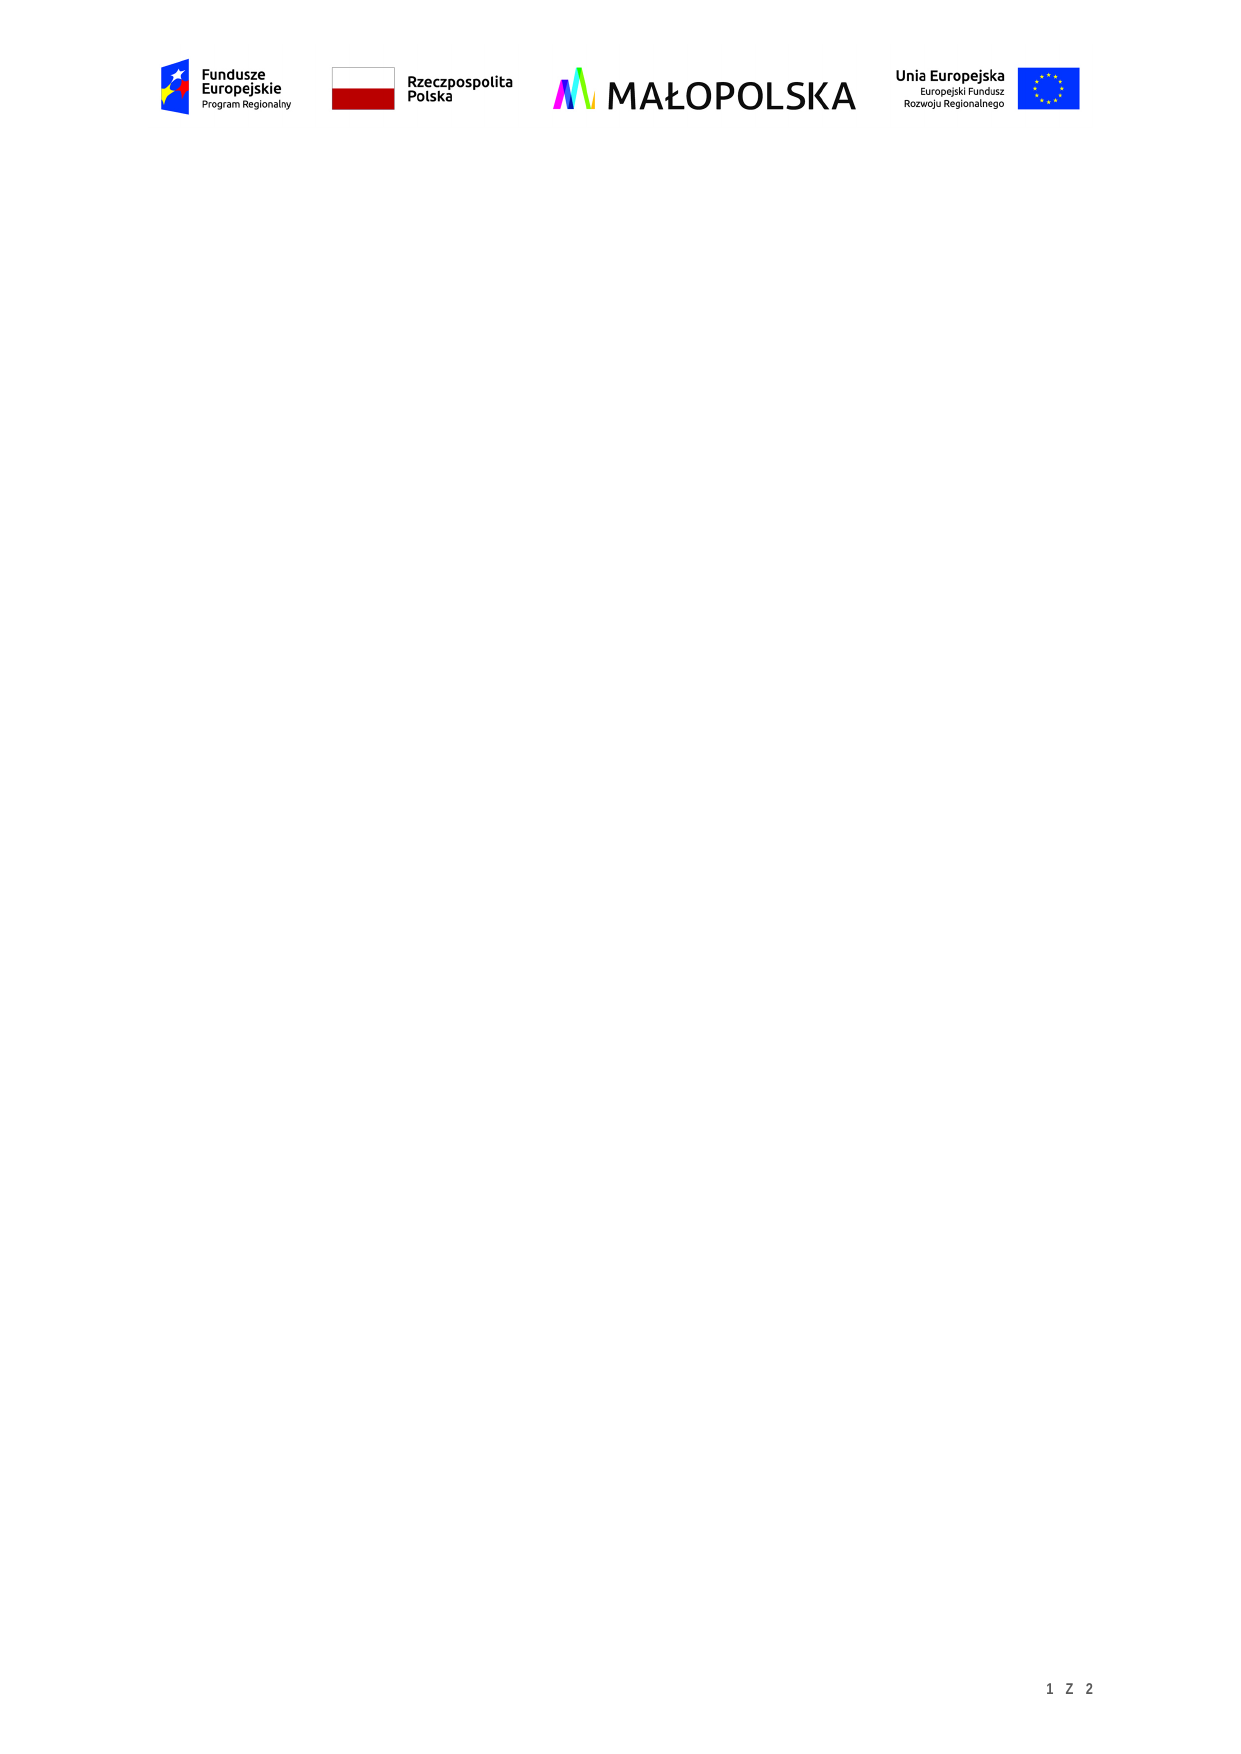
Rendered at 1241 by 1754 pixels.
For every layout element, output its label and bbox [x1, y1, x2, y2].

picture [147, 44, 1093, 128]
